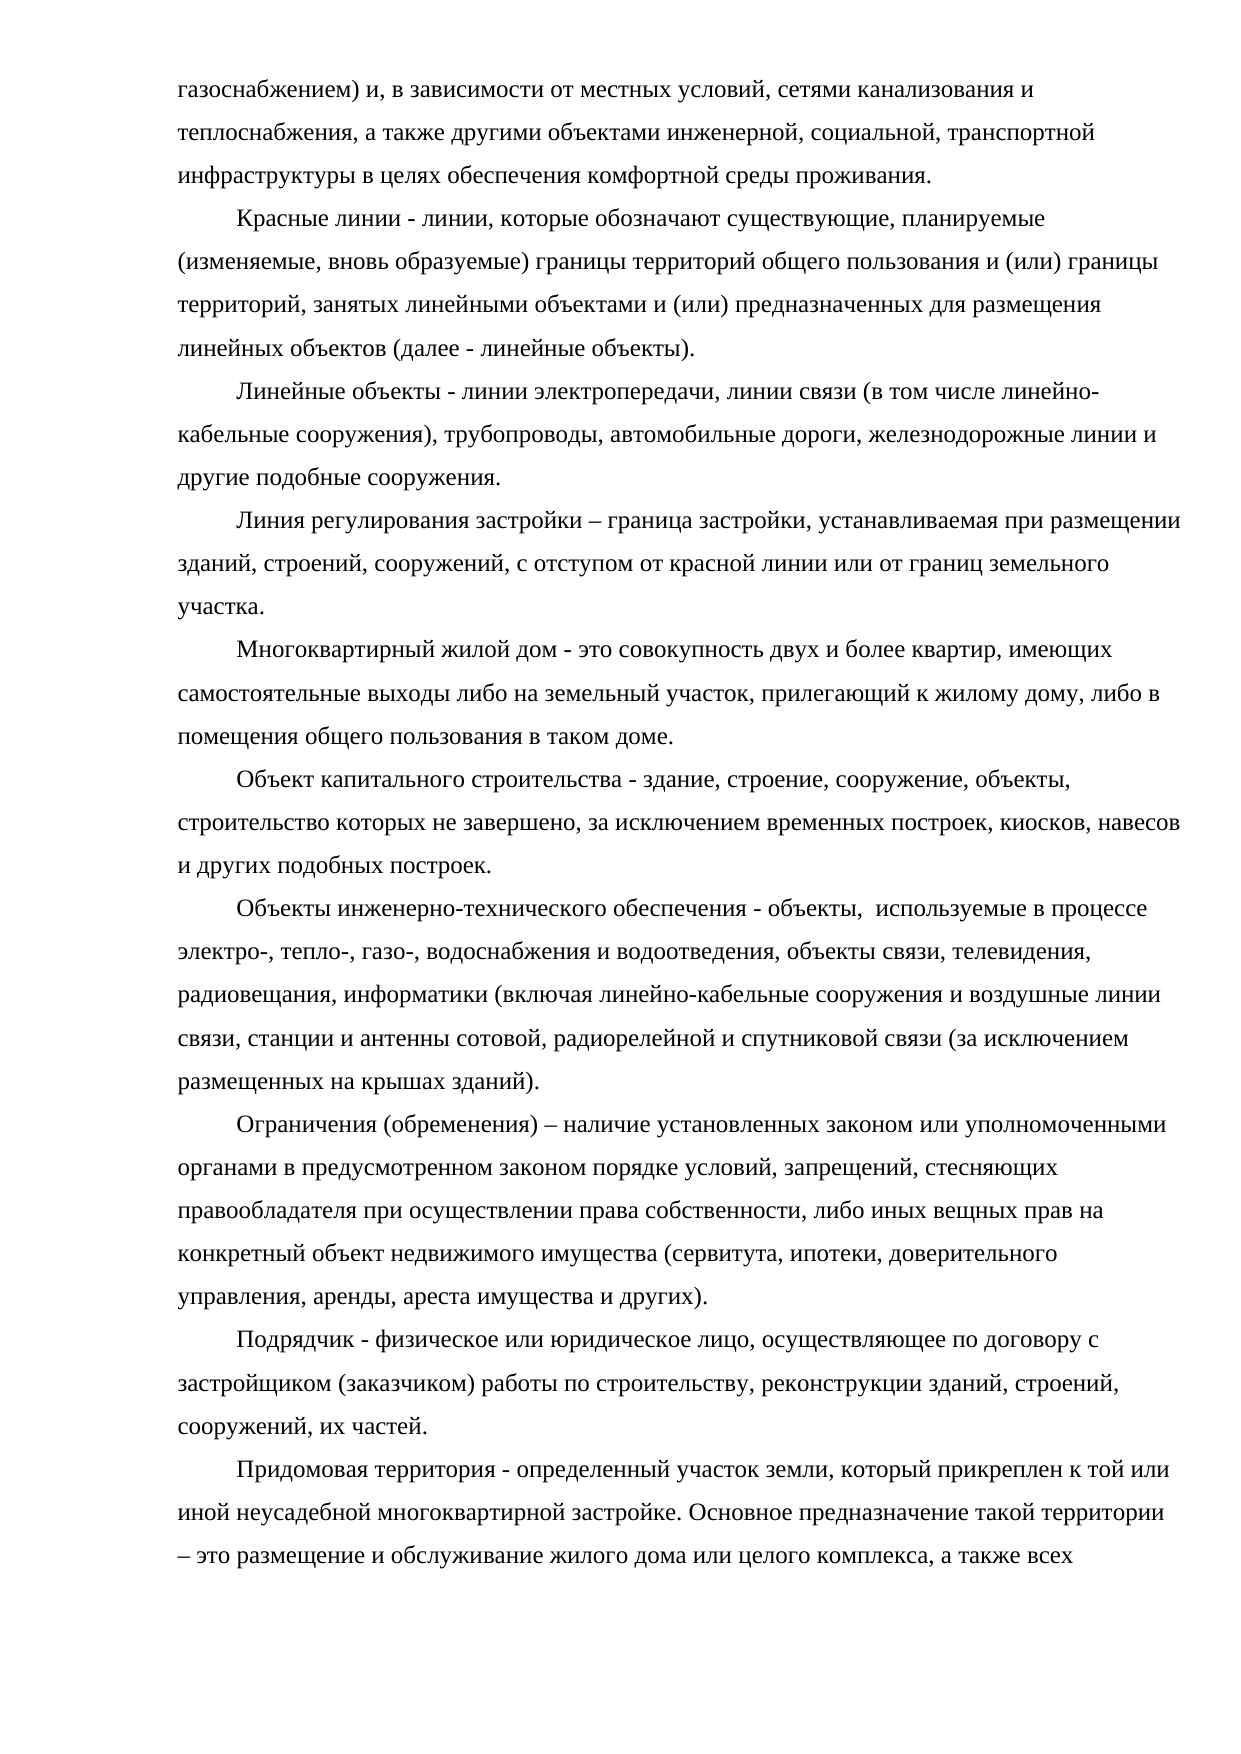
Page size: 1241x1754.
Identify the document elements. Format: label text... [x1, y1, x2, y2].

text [177, 1454, 1181, 1569]
text Линия регулирования застройки – граница застройки, устанавливаемая при размещении зданий, строений, сооружений, с отступом от красной линии или от границ земельного участка. [177, 505, 1181, 620]
text Объект капитального строительства - здание, строение, сооружение, объекты, строительство которых не завершено, за исключением временных построек, киосков, навесов и других подобных построек. [177, 764, 1181, 879]
text Объекты инженерно-технического обеспечения - объекты, используемые в процессе электро-, тепло-, газо-, водоснабжения и водоотведения, объекты связи, телевидения, радиовещания, информатики (включая линейно-кабельные сооружения и воздушные линии связи, станции и антенны сотовой, радиорелейной и спутниковой связи (за исключением размещенных на крышах зданий). [177, 893, 1181, 1094]
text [177, 74, 1181, 189]
text Красные линии - линии, которые обозначают существующие, планируемые (изменяемые, вновь образуемые) границы территорий общего пользования и (или) границы территорий, занятых линейными объектами и (или) предназначенных для размещения линейных объектов (далее - линейные объекты). [177, 203, 1181, 361]
text Многоквартирный жилой дом - это совокупность двух и более квартир, имеющих самостоятельные выходы либо на земельный участок, прилегающий к жилому дому, либо в помещения общего пользования в таком доме. [177, 634, 1181, 749]
text Ограничения (обременения) – наличие установленных законом или уполномоченными органами в предусмотренном законом порядке условий, запрещений, стесняющих правообладателя при осуществлении права собственности, либо иных вещных прав на конкретный объект недвижимого имущества (сервитута, ипотеки, доверительного управления, аренды, ареста имущества и других). [177, 1109, 1181, 1310]
text Подрядчик - физическое или юридическое лицо, осуществляющее по договору с застройщиком (заказчиком) работы по строительству, реконструкции зданий, строений, сооружений, их частей. [177, 1324, 1181, 1439]
text Линейные объекты - линии электропередачи, линии связи (в том числе линейно-кабельные сооружения), трубопроводы, автомобильные дороги, железнодорожные линии и другие подобные сооружения. [177, 376, 1181, 491]
